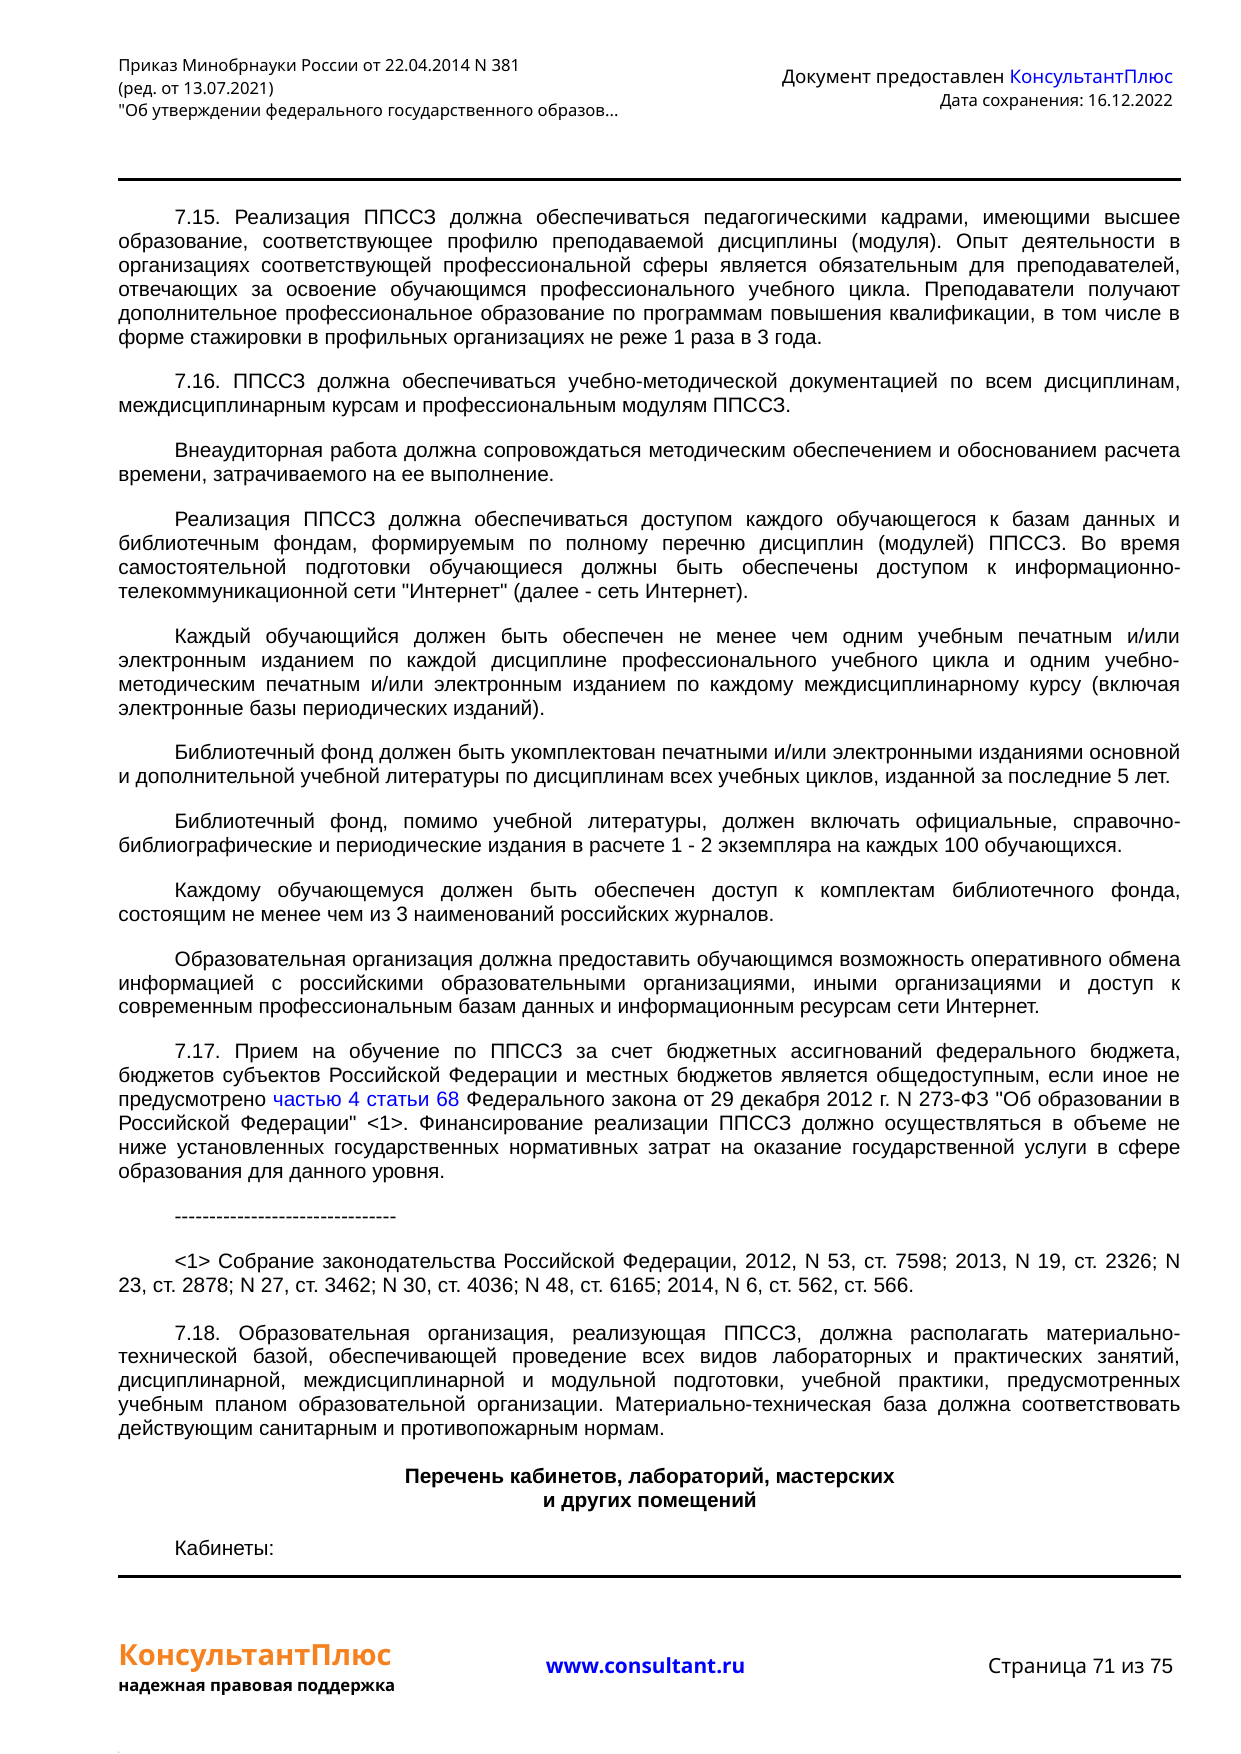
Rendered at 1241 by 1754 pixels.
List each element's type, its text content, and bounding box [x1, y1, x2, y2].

text -------------------------------- [118, 1204, 1181, 1228]
text Каждый обучающийся должен быть обеспечен не менее чем одним учебным печатным и/или электронным изданием по каждой дисциплине профессионального учебного цикла и одним учебно-методическим печатным и/или электронным изданием по каждому междисциплинарному курсу (включая электронные базы периодических изданий). [118, 623, 1181, 719]
text <1> Собрание законодательства Российской Федерации, 2012, N 53, ст. 7598; 2013, N 19, ст. 2326; N 23, ст. 2878; N 27, ст. 3462; N 30, ст. 4036; N 48, ст. 6165; 2014, N 6, ст. 562, ст. 566. [118, 1248, 1181, 1296]
text Кабинеты: [118, 1536, 1181, 1560]
text Библиотечный фонд, помимо учебной литературы, должен включать официальные, справочно-библиографические и периодические издания в расчете 1 - 2 экземпляра на каждых 100 обучающихся. [118, 809, 1181, 857]
text Реализация ППССЗ должна обеспечиваться доступом каждого обучающегося к базам данных и библиотечным фондам, формируемым по полному перечню дисциплин (модулей) ППССЗ. Во время самостоятельной подготовки обучающиеся должны быть обеспечены доступом к информационно-телекоммуникационной сети "Интернет" (далее - сеть Интернет). [118, 507, 1181, 603]
text 7.17. Прием на обучение по ППССЗ за счет бюджетных ассигнований федерального бюджета, бюджетов субъектов Российской Федерации и местных бюджетов является общедоступным, если иное не предусмотрено частью 4 статьи 68 Федерального закона от 29 декабря 2012 г. N 273-ФЗ "Об образовании в Российской Федерации" <1>. Финансирование реализации ППССЗ должно осуществляться в объеме не ниже установленных государственных нормативных затрат на оказание государственной услуги в сфере образования для данного уровня. [118, 1039, 1181, 1183]
text 7.16. ППССЗ должна обеспечиваться учебно-методической документацией по всем дисциплинам, междисциплинарным курсам и профессиональным модулям ППССЗ. [118, 369, 1181, 417]
title и других помещений [118, 1488, 1181, 1512]
text 7.15. Реализация ППССЗ должна обеспечиваться педагогическими кадрами, имеющими высшее образование, соответствующее профилю преподаваемой дисциплины (модуля). Опыт деятельности в организациях соответствующей профессиональной сферы является обязательным для преподавателей, отвечающих за освоение обучающимся профессионального учебного цикла. Преподаватели получают дополнительное профессиональное образование по программам повышения квалификации, в том числе в форме стажировки в профильных организациях не реже 1 раза в 3 года. [118, 205, 1181, 348]
text Каждому обучающемуся должен быть обеспечен доступ к комплектам библиотечного фонда, состоящим не менее чем из 3 наименований российских журналов. [118, 878, 1181, 926]
text Библиотечный фонд должен быть укомплектован печатными и/или электронными изданиями основной и дополнительной учебной литературы по дисциплинам всех учебных циклов, изданной за последние 5 лет. [118, 740, 1181, 788]
text Внеаудиторная работа должна сопровождаться методическим обеспечением и обоснованием расчета времени, затрачиваемого на ее выполнение. [118, 438, 1181, 486]
text Образовательная организация должна предоставить обучающимся возможность оперативного обмена информацией с российскими образовательными организациями, иными организациями и доступ к современным профессиональным базам данных и информационным ресурсам сети Интернет. [118, 946, 1181, 1018]
text 7.18. Образовательная организация, реализующая ППССЗ, должна располагать материально-технической базой, обеспечивающей проведение всех видов лабораторных и практических занятий, дисциплинарной, междисциплинарной и модульной подготовки, учебной практики, предусмотренных учебным планом образовательной организации. Материально-техническая база должна соответствовать действующим санитарным и противопожарным нормам. [118, 1320, 1181, 1440]
title Перечень кабинетов, лабораторий, мастерских [118, 1464, 1181, 1488]
